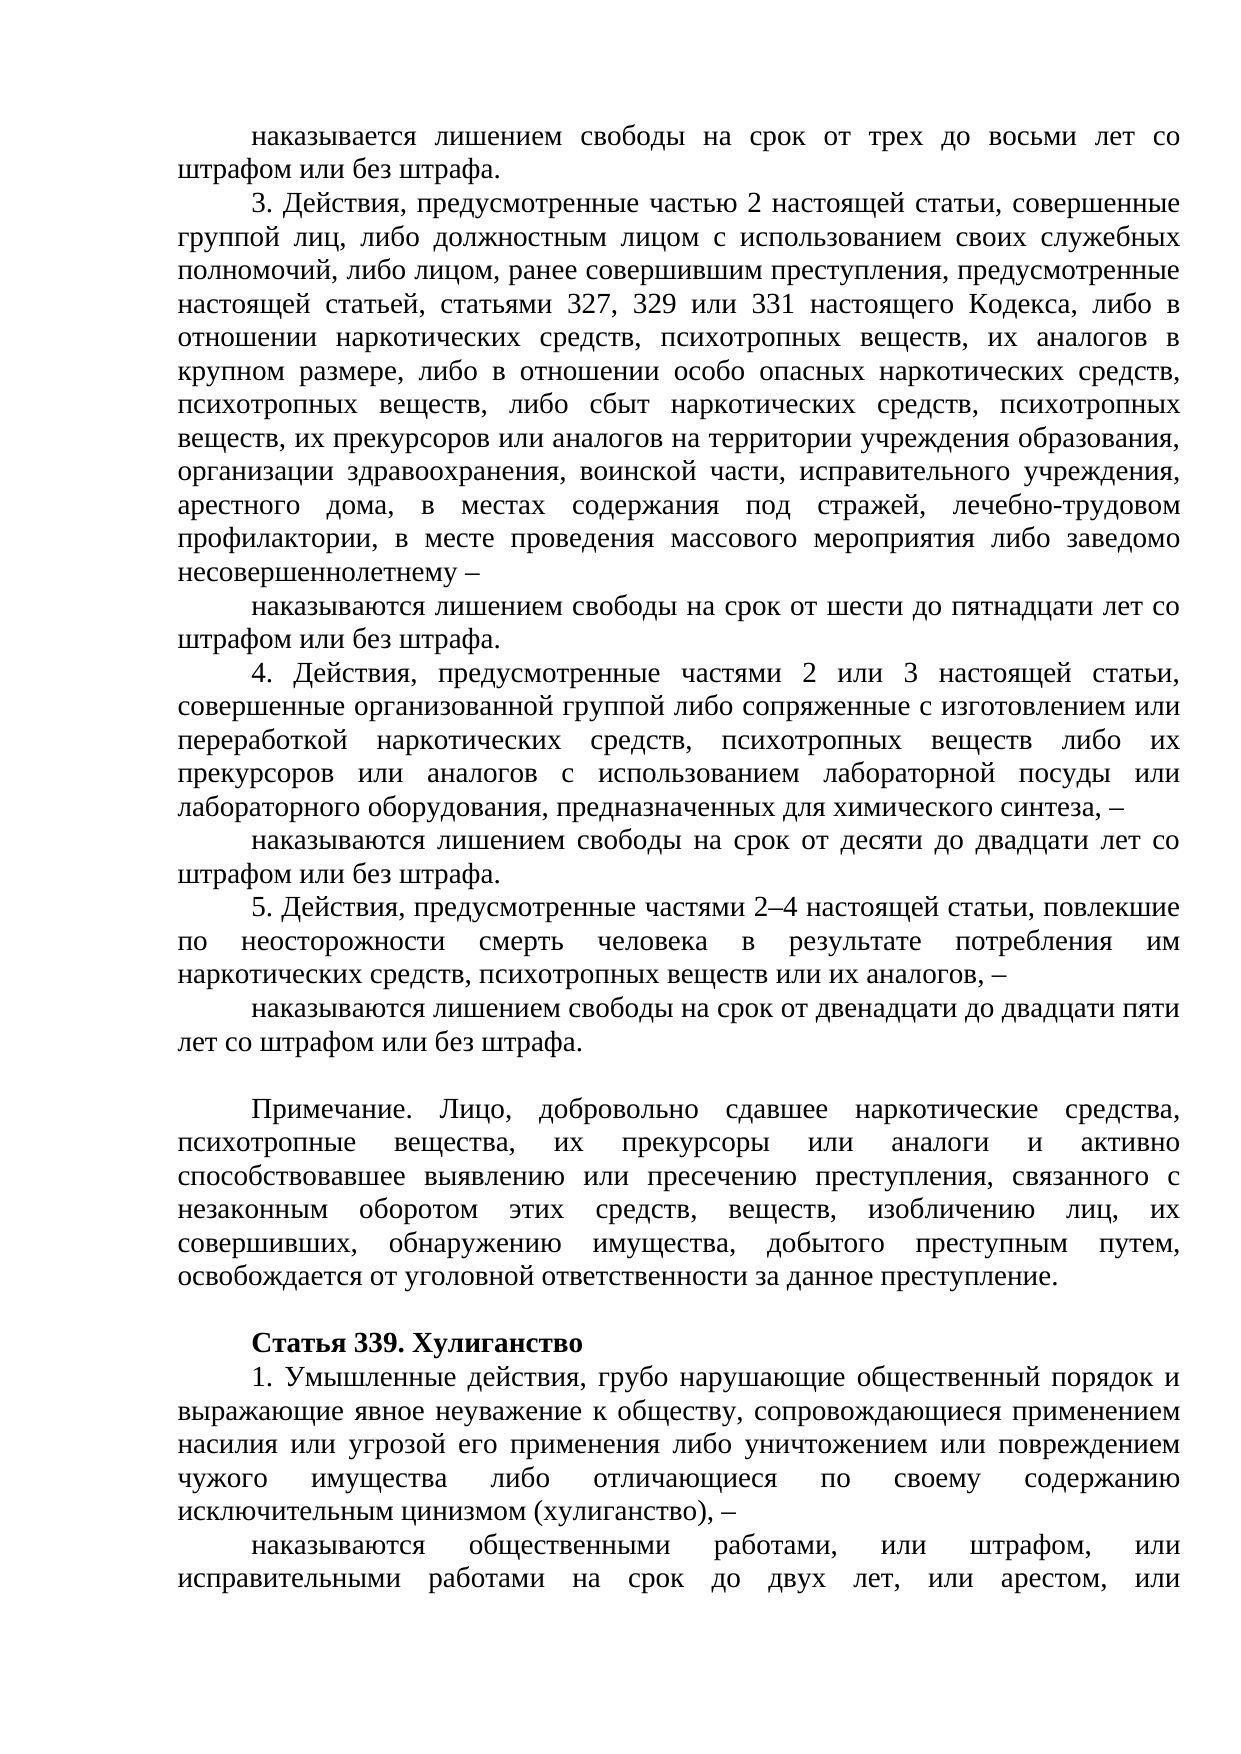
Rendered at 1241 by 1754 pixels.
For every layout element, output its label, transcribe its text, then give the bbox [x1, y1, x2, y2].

text 1. Умышленные действия, грубо нарушающие общественный порядок и выражающие явное неуважение к обществу, сопровождающиеся применением насилия или угрозой его применения либо уничтожением или повреждением чужого имущества либо отличающиеся по своему содержанию исключительным цинизмом (хулиганство), – [177, 1359, 1181, 1527]
text 5. Действия, предусмотренные частями 2–4 настоящей статьи, повлекшие по неосторожности смерть человека в результате потребления им наркотических средств, психотропных веществ или их аналогов, – [177, 889, 1181, 990]
text 4. Действия, предусмотренные частями 2 или 3 настоящей статьи, совершенные организованной группой либо сопряженные с изготовлением или переработкой наркотических средств, психотропных веществ либо их прекурсоров или аналогов с использованием лабораторной посуды или лабораторного оборудования, предназначенных для химического синтеза, – [177, 655, 1181, 822]
text наказывается лишением свободы на срок от трех до восьми лет со штрафом или без штрафа. [177, 118, 1181, 185]
text наказываются лишением свободы на срок от шести до пятнадцати лет со штрафом или без штрафа. [177, 588, 1181, 655]
text наказываются лишением свободы на срок от десяти до двадцати лет со штрафом или без штрафа. [177, 822, 1181, 889]
text 3. Действия, предусмотренные частью 2 настоящей статьи, совершенные группой лиц, либо должностным лицом с использованием своих служебных полномочий, либо лицом, ранее совершившим преступления, предусмотренные настоящей статьей, статьями 327, 329 или 331 настоящего Кодекса, либо в отношении наркотических средств, психотропных веществ, их аналогов в крупном размере, либо в отношении особо опасных наркотических средств, психотропных веществ, либо сбыт наркотических средств, психотропных веществ, их прекурсоров или аналогов на территории учреждения образования, организации здравоохранения, воинской части, исправительного учреждения, арестного дома, в местах содержания под стражей, лечебно-трудовом профилактории, в месте проведения массового мероприятия либо заведомо несовершеннолетнему – [177, 185, 1181, 588]
text Статья 339. Хулиганство [177, 1326, 1181, 1359]
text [177, 1527, 1181, 1594]
text наказываются лишением свободы на срок от двенадцати до двадцати пяти лет со штрафом или без штрафа. [177, 990, 1181, 1057]
text Примечание. Лицо, добровольно сдавшее наркотические средства, психотропные вещества, их прекурсоры или аналоги и активно способствовавшее выявлению или пресечению преступления, связанного с незаконным оборотом этих средств, веществ, изобличению лиц, их совершивших, обнаружению имущества, добытого преступным путем, освобождается от уголовной ответственности за данное преступление. [177, 1091, 1181, 1292]
